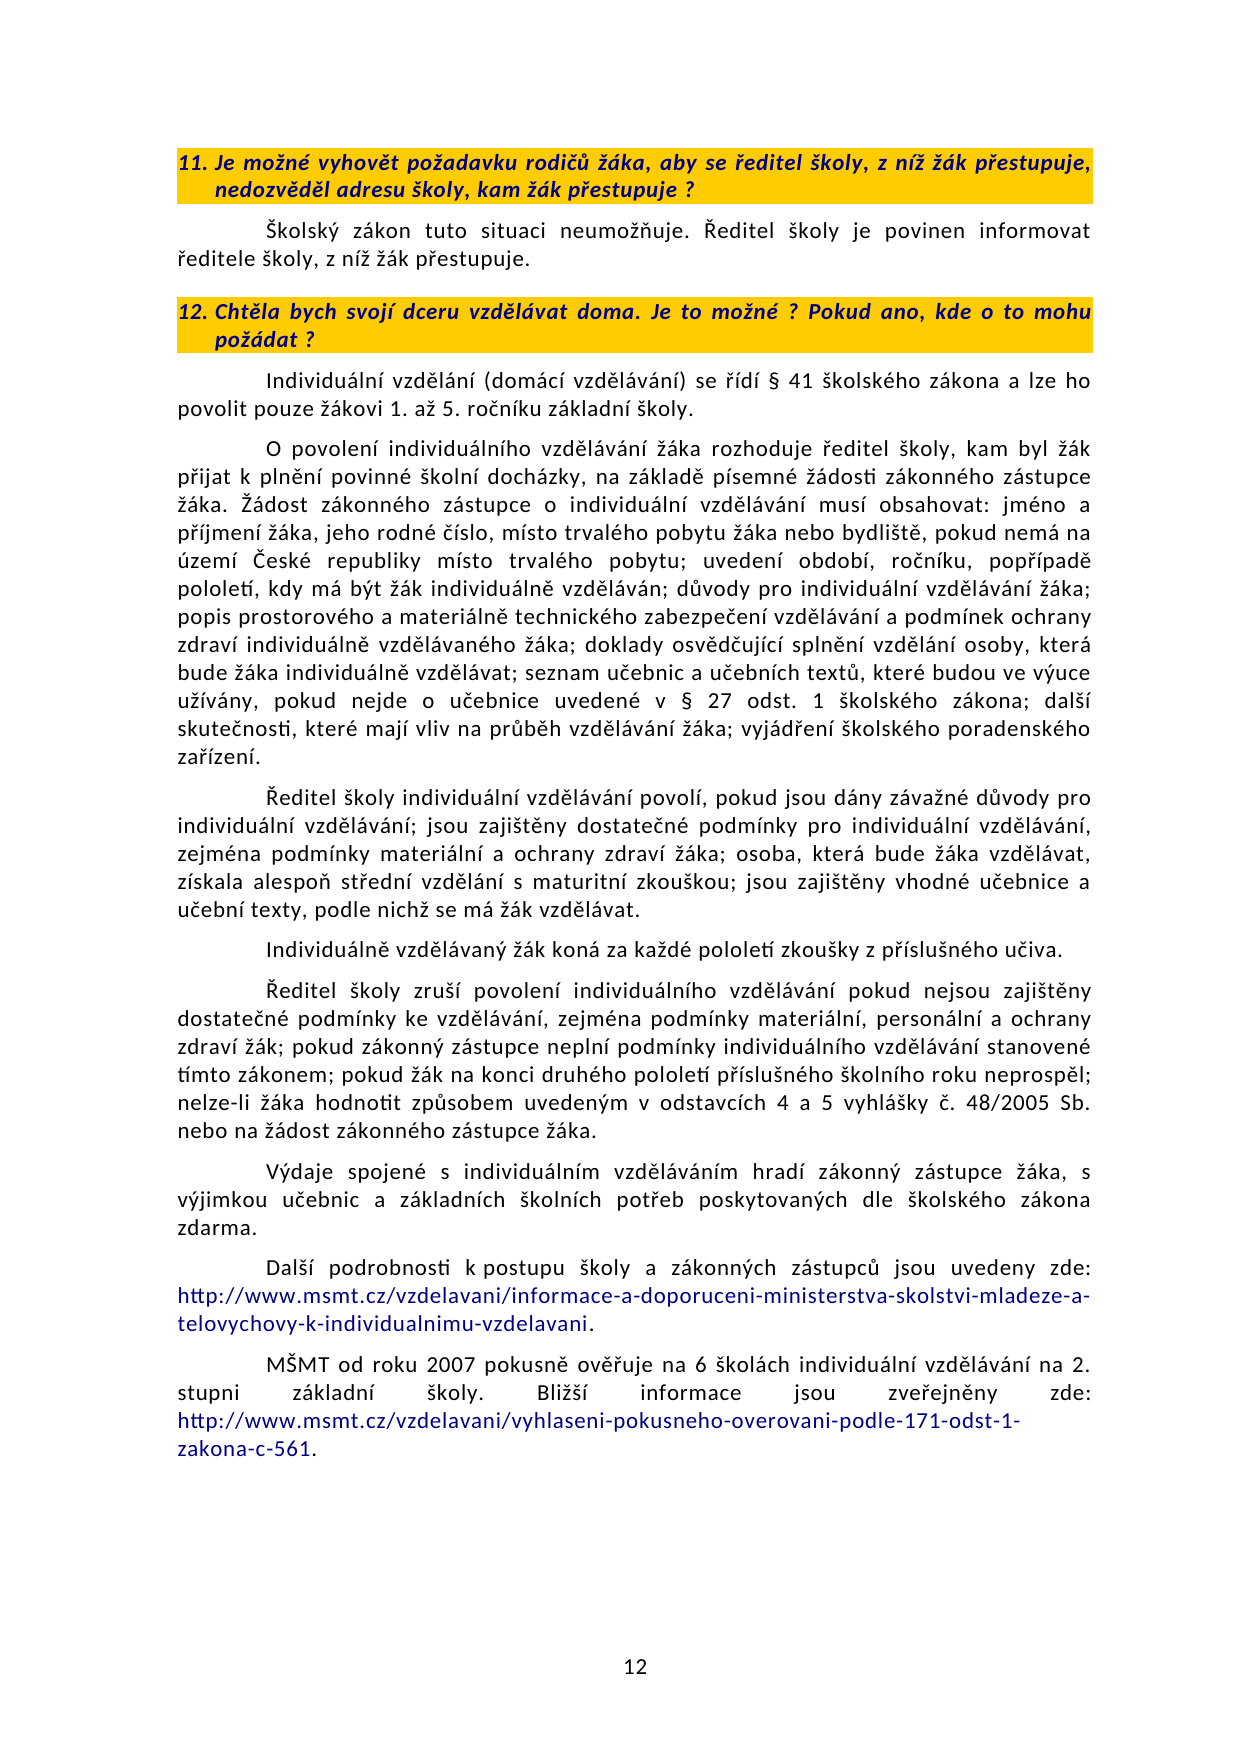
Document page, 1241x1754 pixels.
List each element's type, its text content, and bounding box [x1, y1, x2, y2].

text Ředitel školy zruší povolení individuálního vzdělávání pokud nejsou zajištěny dostatečné podmínky ke vzdělávání, zejména podmínky materiální, personální a ochrany zdraví žák; pokud zákonný zástupce neplní podmínky individuálního vzdělávání stanovené tímto zákonem; pokud žák na konci druhého pololetí příslušného školního roku neprospěl; nelze-li žáka hodnotit způsobem uvedeným v odstavcích 4 a 5 vyhlášky č. 48/2005 Sb. nebo na žádost zákonného zástupce žáka. [177, 976, 1093, 1144]
text Ředitel školy individuální vzdělávání povolí, pokud jsou dány závažné důvody pro individuální vzdělávání; jsou zajištěny dostatečné podmínky pro individuální vzdělávání, zejména podmínky materiální a ochrany zdraví žáka; osoba, která bude žáka vzdělávat, získala alespoň střední vzdělání s maturitní zkouškou; jsou zajištěny vhodné učebnice a učební texty, podle nichž se má žák vzdělávat. [177, 783, 1093, 923]
text Individuální vzdělání (domácí vzdělávání) se řídí § 41 školského zákona a lze ho povolit pouze žákovi 1. až 5. ročníku základní školy. [177, 366, 1093, 422]
text Je možné vyhovět požadavku rodičů žáka, aby se ředitel školy, z níž žák přestupuje, nedozvěděl adresu školy, kam žák přestupuje ? [177, 148, 1093, 204]
text Výdaje spojené s individuálním vzděláváním hradí zákonný zástupce žáka, s výjimkou učebnic a základních školních potřeb poskytovaných dle školského zákona zdarma. [177, 1157, 1093, 1241]
text Školský zákon tuto situaci neumožňuje. Ředitel školy je povinen informovat ředitele školy, z níž žák přestupuje. [177, 216, 1093, 272]
text MŠMT od roku 2007 pokusně ověřuje na 6 školách individuální vzdělávání na 2. stupni základní školy. Bližší informace jsou zveřejněny zde: http://www.msmt.cz/vzdelavani/vyhlaseni-pokusneho-overovani-podle-171-odst-1-zakona-c-561. [177, 1350, 1093, 1462]
text Chtěla bych svojí dceru vzdělávat doma. Je to možné ? Pokud ano, kde o to mohu požádat ? [177, 297, 1093, 353]
text Individuálně vzdělávaný žák koná za každé pololetí zkoušky z příslušného učiva. [177, 936, 1093, 964]
text Další podrobnosti k postupu školy a zákonných zástupců jsou uvedeny zde: http://www.msmt.cz/vzdelavani/informace-a-doporuceni-ministerstva-skolstvi-mladeze-a-telovychovy-k-individualnimu-vzdelavani. [177, 1253, 1093, 1337]
text O povolení individuálního vzdělávání žáka rozhoduje ředitel školy, kam byl žák přijat k plnění povinné školní docházky, na základě písemné žádosti zákonného zástupce žáka. Žádost zákonného zástupce o individuální vzdělávání musí obsahovat: jméno a příjmení žáka, jeho rodné číslo, místo trvalého pobytu žáka nebo bydliště, pokud nemá na území České republiky místo trvalého pobytu; uvedení období, ročníku, popřípadě pololetí, kdy má být žák individuálně vzděláván; důvody pro individuální vzdělávání žáka; popis prostorového a materiálně technického zabezpečení vzdělávání a podmínek ochrany zdraví individuálně vzdělávaného žáka; doklady osvědčující splnění vzdělání osoby, která bude žáka individuálně vzdělávat; seznam učebnic a učebních textů, které budou ve výuce užívány, pokud nejde o učebnice uvedené v § 27 odst. 1 školského zákona; další skutečnosti, které mají vliv na průběh vzdělávání žáka; vyjádření školského poradenského zařízení. [177, 434, 1093, 771]
